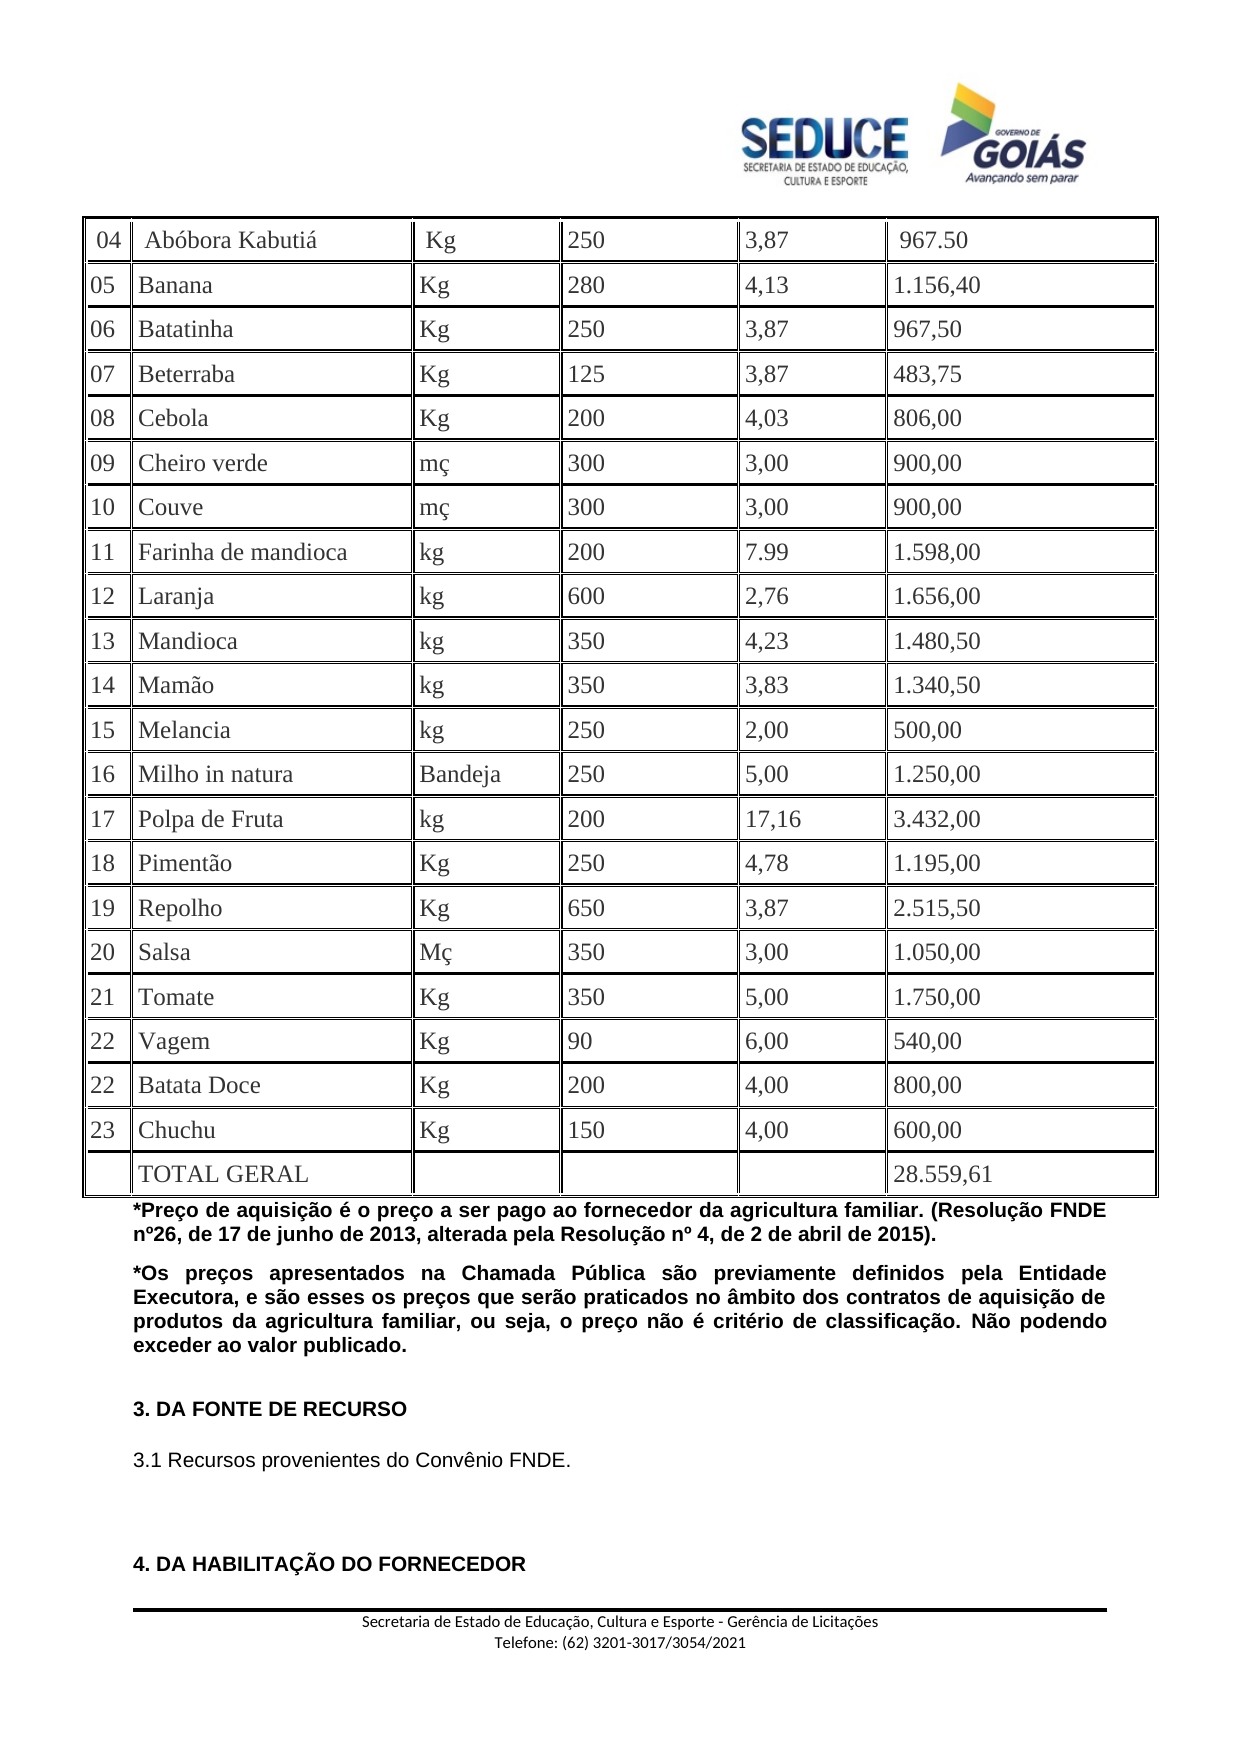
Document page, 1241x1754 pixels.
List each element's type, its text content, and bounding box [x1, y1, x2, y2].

table_cell 4,13 [740, 264, 885, 305]
table_cell 150 [563, 1109, 737, 1150]
table_cell 1.480,50 [888, 616, 1156, 661]
table_cell 3,87 [739, 219, 887, 260]
table_cell 1.598,00 [888, 527, 1156, 572]
table_cell 6,00 [740, 1020, 885, 1061]
table_cell 17,16 [740, 798, 885, 839]
table_cell 04 [86, 219, 132, 260]
table_cell 10 [84, 483, 130, 527]
table_cell 1.340,50 [887, 661, 1157, 705]
table_cell 3,00 [740, 486, 885, 527]
table_cell Banana [133, 264, 411, 305]
table_cell Repolho [133, 887, 411, 928]
text 3.1 Recursos provenientes do Convênio FNDE. [133, 1448, 1107, 1472]
table_cell 806,00 [888, 394, 1155, 438]
table_cell 200 [563, 798, 737, 839]
table_cell 7.99 [740, 531, 885, 572]
table_cell Milho in natura [133, 753, 411, 794]
table_cell 18 [84, 839, 132, 883]
table_cell 4,00 [740, 1109, 885, 1150]
table_cell 4,00 [740, 1064, 885, 1106]
table_cell 350 [563, 931, 737, 972]
table_cell 07 [86, 349, 130, 394]
table_cell Vagem [133, 1020, 411, 1061]
table_cell 125 [563, 353, 737, 394]
table_cell 2,00 [740, 709, 885, 750]
table_cell 22 [84, 1017, 132, 1061]
table_cell 1.156,40 [888, 260, 1156, 305]
table_cell 280 [563, 264, 737, 305]
table_cell 5,00 [740, 753, 885, 794]
table_cell 4,23 [740, 620, 885, 661]
text *Os preços apresentados na Chamada Pública são previamente definidos pela Entidade Executora, e são esses os preços que serão praticados no âmbito dos contratos de aquisição de produtos da agricultura familiar, ou seja, o preço não é critério de classificação. Não podendo exceder ao valor publicado. [133, 1261, 1107, 1357]
table_cell Melancia [133, 709, 411, 750]
table_cell TOTAL GERAL [132, 1150, 413, 1194]
table_cell Cebola [133, 397, 411, 438]
table_cell 5,00 [740, 975, 885, 1017]
table_cell Mç [415, 931, 559, 972]
table_cell 650 [563, 887, 737, 928]
table_cell mç [415, 442, 559, 483]
table_cell Couve [133, 486, 411, 527]
table_cell 250 [561, 219, 739, 260]
table_cell 3,00 [740, 931, 885, 972]
table_cell 350 [563, 664, 737, 705]
table_cell kg [415, 531, 559, 572]
table_cell 3,87 [740, 353, 885, 394]
table_cell 200 [563, 531, 737, 572]
table_cell 08 [86, 394, 130, 438]
table_cell 600 [563, 575, 737, 616]
table_cell Kg [415, 353, 559, 394]
table_cell 12 [84, 572, 132, 616]
table_cell 22 [86, 1061, 130, 1106]
table_cell 06 [86, 305, 130, 349]
table_cell 15 [86, 705, 130, 750]
table_cell 900,00 [888, 438, 1156, 483]
table_cell 300 [563, 486, 737, 527]
table_cell Kg [415, 1109, 559, 1150]
table_cell 1.750,00 [888, 972, 1155, 1017]
table_cell 17 [86, 794, 130, 839]
table_cell 2.515,50 [888, 883, 1156, 928]
table_cell 90 [563, 1020, 737, 1061]
table_cell 250 [563, 753, 737, 794]
table_cell 28.559,61 [887, 1150, 1155, 1194]
table_cell 200 [563, 397, 737, 438]
table_cell Beterraba [133, 353, 411, 394]
table_cell 4,03 [740, 397, 885, 438]
table_cell [413, 1150, 561, 1194]
table_cell 900,00 [888, 483, 1157, 527]
table_cell Kg [415, 308, 559, 349]
table_cell 3.432,00 [888, 794, 1156, 839]
table_cell [86, 1150, 132, 1194]
table_cell Pimentão [133, 842, 411, 883]
table_cell 250 [563, 308, 737, 349]
table_cell Cheiro verde [133, 442, 411, 483]
table_cell Kg [415, 1020, 559, 1061]
table_cell Polpa de Fruta [133, 798, 411, 839]
table_cell [739, 1153, 887, 1194]
table_cell 3,00 [740, 442, 885, 483]
table_cell 14 [84, 661, 132, 705]
table_cell 21 [86, 972, 130, 1017]
table_cell 300 [563, 442, 737, 483]
table_cell 1.195,00 [887, 839, 1157, 883]
table_cell 20 [84, 928, 132, 972]
table_cell 250 [563, 709, 737, 750]
table_cell [561, 1153, 739, 1194]
table_cell 1.050,00 [887, 928, 1157, 972]
table_cell kg [415, 575, 559, 616]
table_cell 540,00 [887, 1017, 1157, 1061]
table_cell Tomate [133, 975, 411, 1017]
table_cell kg [415, 709, 559, 750]
table_cell 13 [86, 616, 130, 661]
text 4. DA HABILITAÇÃO DO FORNECEDOR [133, 1551, 1107, 1575]
table_cell 483,75 [888, 349, 1156, 394]
table_cell Farinha de mandioca [133, 531, 411, 572]
table_cell 16 [84, 750, 132, 794]
table_cell 19 [86, 883, 130, 928]
table_cell 967,50 [888, 305, 1155, 349]
table_cell Laranja [133, 575, 411, 616]
table_cell 2,76 [740, 575, 885, 616]
table_cell Batata Doce [133, 1064, 411, 1106]
table_cell Salsa [133, 931, 411, 972]
table_cell 3,87 [740, 308, 885, 349]
table_cell 200 [563, 1064, 737, 1106]
table_cell 09 [86, 438, 130, 483]
table_cell 1.250,00 [887, 750, 1157, 794]
table_cell Chuchu [133, 1109, 411, 1150]
table_cell 05 [86, 260, 130, 305]
table_cell 600,00 [887, 1106, 1157, 1150]
table_cell 3,83 [740, 664, 885, 705]
table_cell 250 [563, 842, 737, 883]
text *Preço de aquisição é o preço a ser pago ao fornecedor da agricultura familiar. (Resolução FNDE nº26, de 17 de junho de 2013, alterada pela Resolução nº 4, de 2 de abril de 2015). [133, 1198, 1107, 1246]
table_cell Kg [415, 975, 559, 1017]
table_cell 500,00 [888, 705, 1156, 750]
table_cell 4,78 [740, 842, 885, 883]
table_cell Kg [415, 887, 559, 928]
table_cell 3,87 [740, 887, 885, 928]
table_cell Kg [415, 397, 559, 438]
text 3. DA FONTE DE RECURSO [133, 1397, 1107, 1421]
picture [726, 73, 1108, 216]
table_cell Mandioca [133, 620, 411, 661]
table_cell 967.50 [887, 219, 1155, 260]
table_cell Kg [415, 842, 559, 883]
table_cell 350 [563, 620, 737, 661]
table_cell kg [415, 620, 559, 661]
table_cell Kg [415, 264, 559, 305]
table_cell kg [415, 664, 559, 705]
table_cell 1.656,00 [887, 572, 1157, 616]
table_cell 350 [563, 975, 737, 1017]
table_cell 11 [86, 527, 130, 572]
table_cell 800,00 [888, 1061, 1155, 1106]
table_cell Kg [413, 218, 561, 260]
table_cell Abóbora Kabutiá [132, 218, 413, 260]
table_cell 23 [84, 1106, 132, 1150]
table_cell Kg [415, 1064, 559, 1106]
table_cell Batatinha [133, 308, 411, 349]
table_cell mç [415, 486, 559, 527]
table_cell kg [415, 798, 559, 839]
table_cell Bandeja [415, 753, 559, 794]
table_cell Mamão [133, 664, 411, 705]
